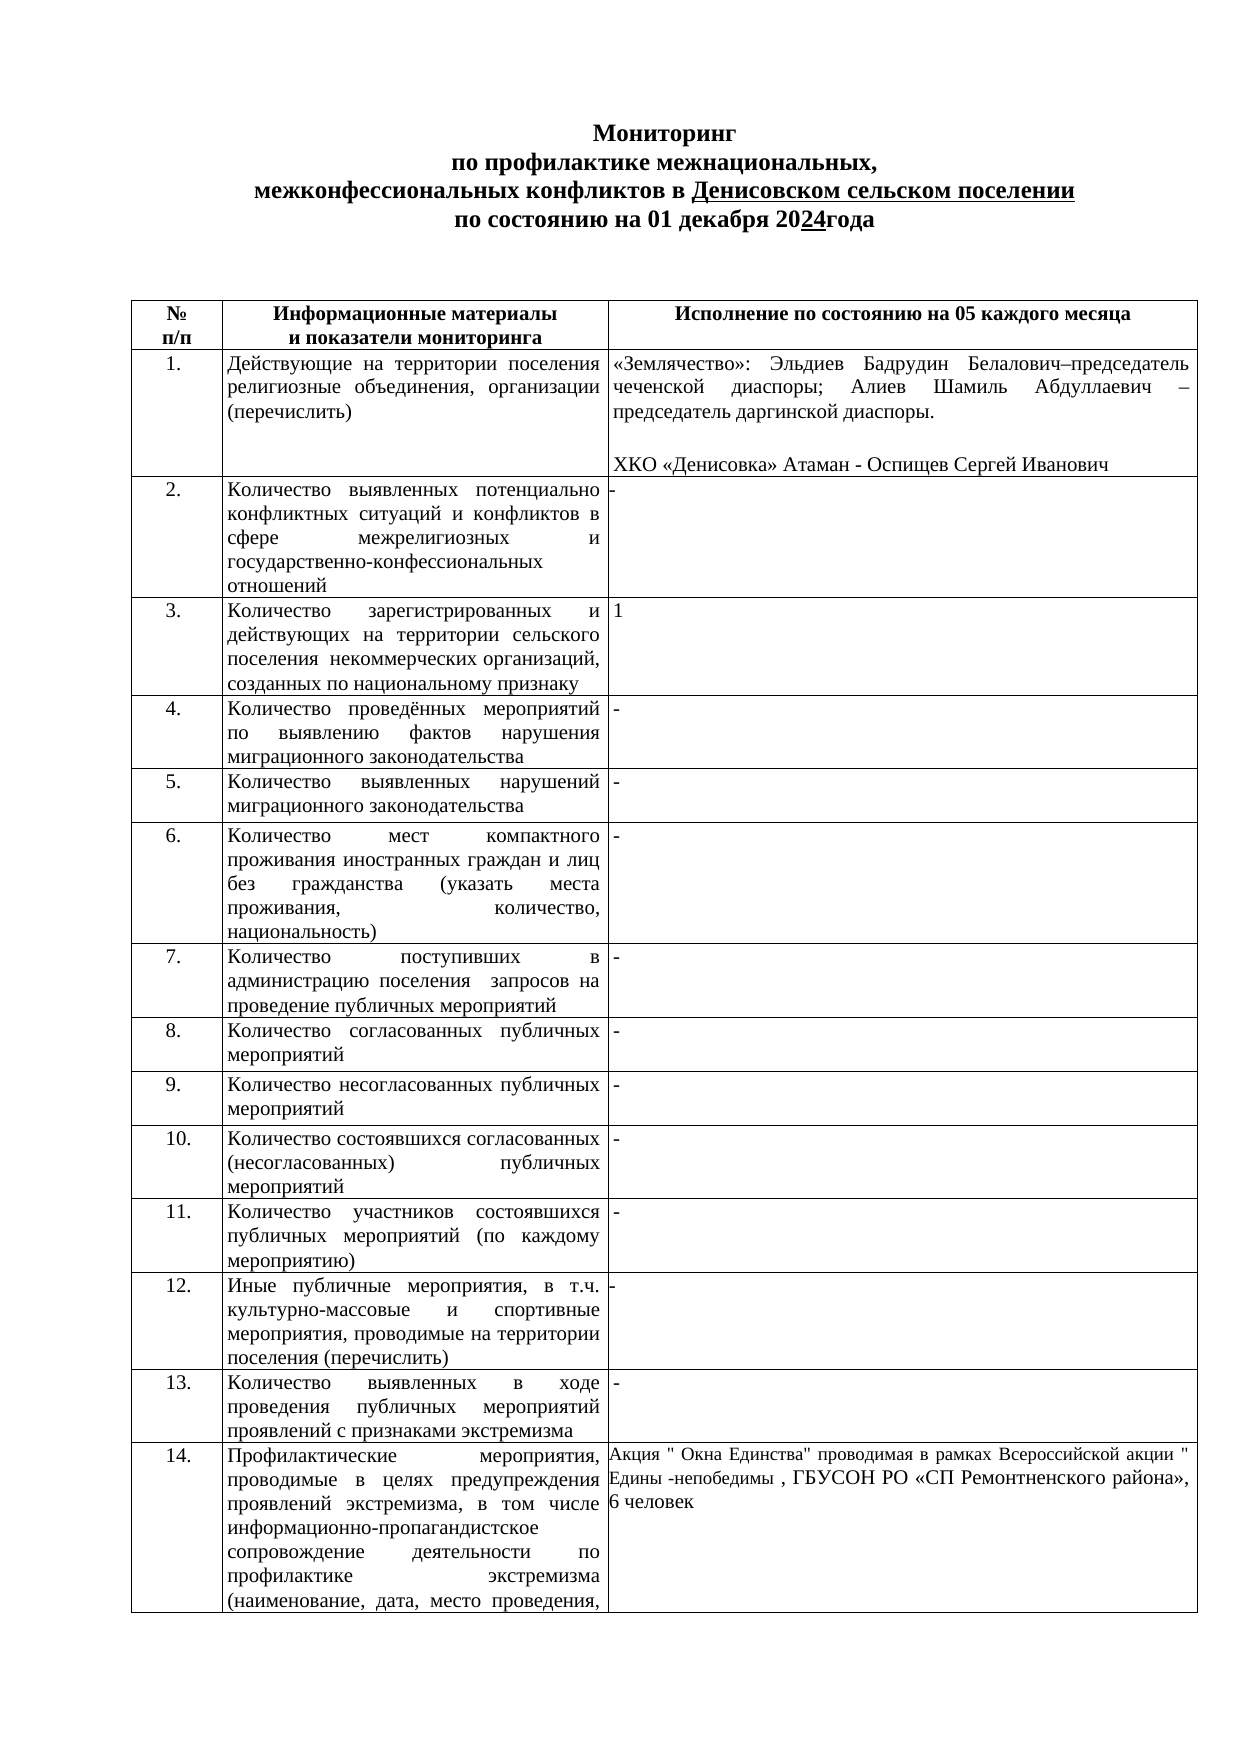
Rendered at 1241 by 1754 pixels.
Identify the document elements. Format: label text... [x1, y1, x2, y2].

table_cell [132, 1443, 222, 1612]
table_cell 1 [609, 598, 1197, 694]
table_cell Иные публичные мероприятия, в т.ч. культурно-массовые и спортивные мероприятия, проводимые на территории поселения (перечислить) [223, 1273, 608, 1369]
table_cell [132, 1370, 222, 1442]
table_cell - [609, 477, 1197, 597]
table_cell Количество выявленных потенциально конфликтных ситуаций и конфликтов в сфере межрелигиозных и государственно-конфессиональных отношений [223, 477, 608, 597]
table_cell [223, 1443, 608, 1612]
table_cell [609, 1443, 1197, 1612]
table_cell «Землячество»: Эльдиев Бадрудин Белалович–председатель чеченской диаспоры; Алиев Шамиль Абдуллаевич – председатель даргинской диаспоры. ХКО «Денисовка» Атаман - Оспищев Сергей Иванович [609, 350, 1197, 476]
table_cell Количество выявленных нарушений миграционного законодательства [223, 769, 608, 822]
table_cell [132, 1072, 222, 1125]
table_cell Действующие на территории поселения религиозные объединения, организации (перечислить) [223, 350, 608, 476]
table_cell - [609, 944, 1197, 1017]
table_cell Количество согласованных публичных мероприятий [223, 1018, 608, 1071]
table_cell - [609, 696, 1197, 768]
table_cell [132, 1273, 222, 1369]
table_header Исполнение по состоянию на 05 каждого месяца [609, 301, 1197, 349]
table_cell - [609, 1018, 1197, 1071]
table_header Информационные материалы и показатели мониторинга [223, 301, 608, 349]
table_cell Количество состоявшихся согласованных (несогласованных) публичных мероприятий [223, 1126, 608, 1198]
text Мониторинг [177, 118, 1152, 147]
table_cell - [609, 1072, 1197, 1125]
table_cell Количество несогласованных публичных мероприятий [223, 1072, 608, 1125]
table_cell [132, 769, 222, 822]
table_cell [132, 696, 222, 768]
table_cell [132, 1199, 222, 1272]
table_header № п/п [132, 301, 222, 349]
table_cell [132, 598, 222, 694]
table_cell Количество проведённых мероприятий по выявлению фактов нарушения миграционного законодательства [223, 696, 608, 768]
text межконфессиональных конфликтов в Денисовском сельском поселении [177, 176, 1152, 204]
table_cell - [609, 1126, 1197, 1198]
table_cell - [609, 823, 1197, 943]
table_cell [132, 944, 222, 1017]
table_cell Количество выявленных в ходе проведения публичных мероприятий проявлений с признаками экстремизма [223, 1370, 608, 1442]
table_cell Количество мест компактного проживания иностранных граждан и лиц без гражданства (указать места проживания, количество, национальность) [223, 823, 608, 943]
table_cell - [609, 769, 1197, 822]
table_cell Количество поступивших в администрацию поселения запросов на проведение публичных мероприятий [223, 944, 608, 1017]
table_cell Количество зарегистрированных и действующих на территории сельского поселения некоммерческих организаций, созданных по национальному признаку [223, 598, 608, 694]
table_cell [132, 1126, 222, 1198]
text по профилактике межнациональных, [177, 147, 1152, 176]
table_cell [132, 350, 222, 476]
text по состоянию на 01 декабря 2024года [177, 204, 1152, 233]
table_cell [132, 477, 222, 597]
table_cell [132, 1018, 222, 1071]
table_cell Количество участников состоявшихся публичных мероприятий (по каждому мероприятию) [223, 1199, 608, 1272]
table_cell [132, 823, 222, 943]
table_cell - [609, 1199, 1197, 1272]
table_cell - [609, 1273, 1197, 1369]
table_cell - [609, 1370, 1197, 1442]
